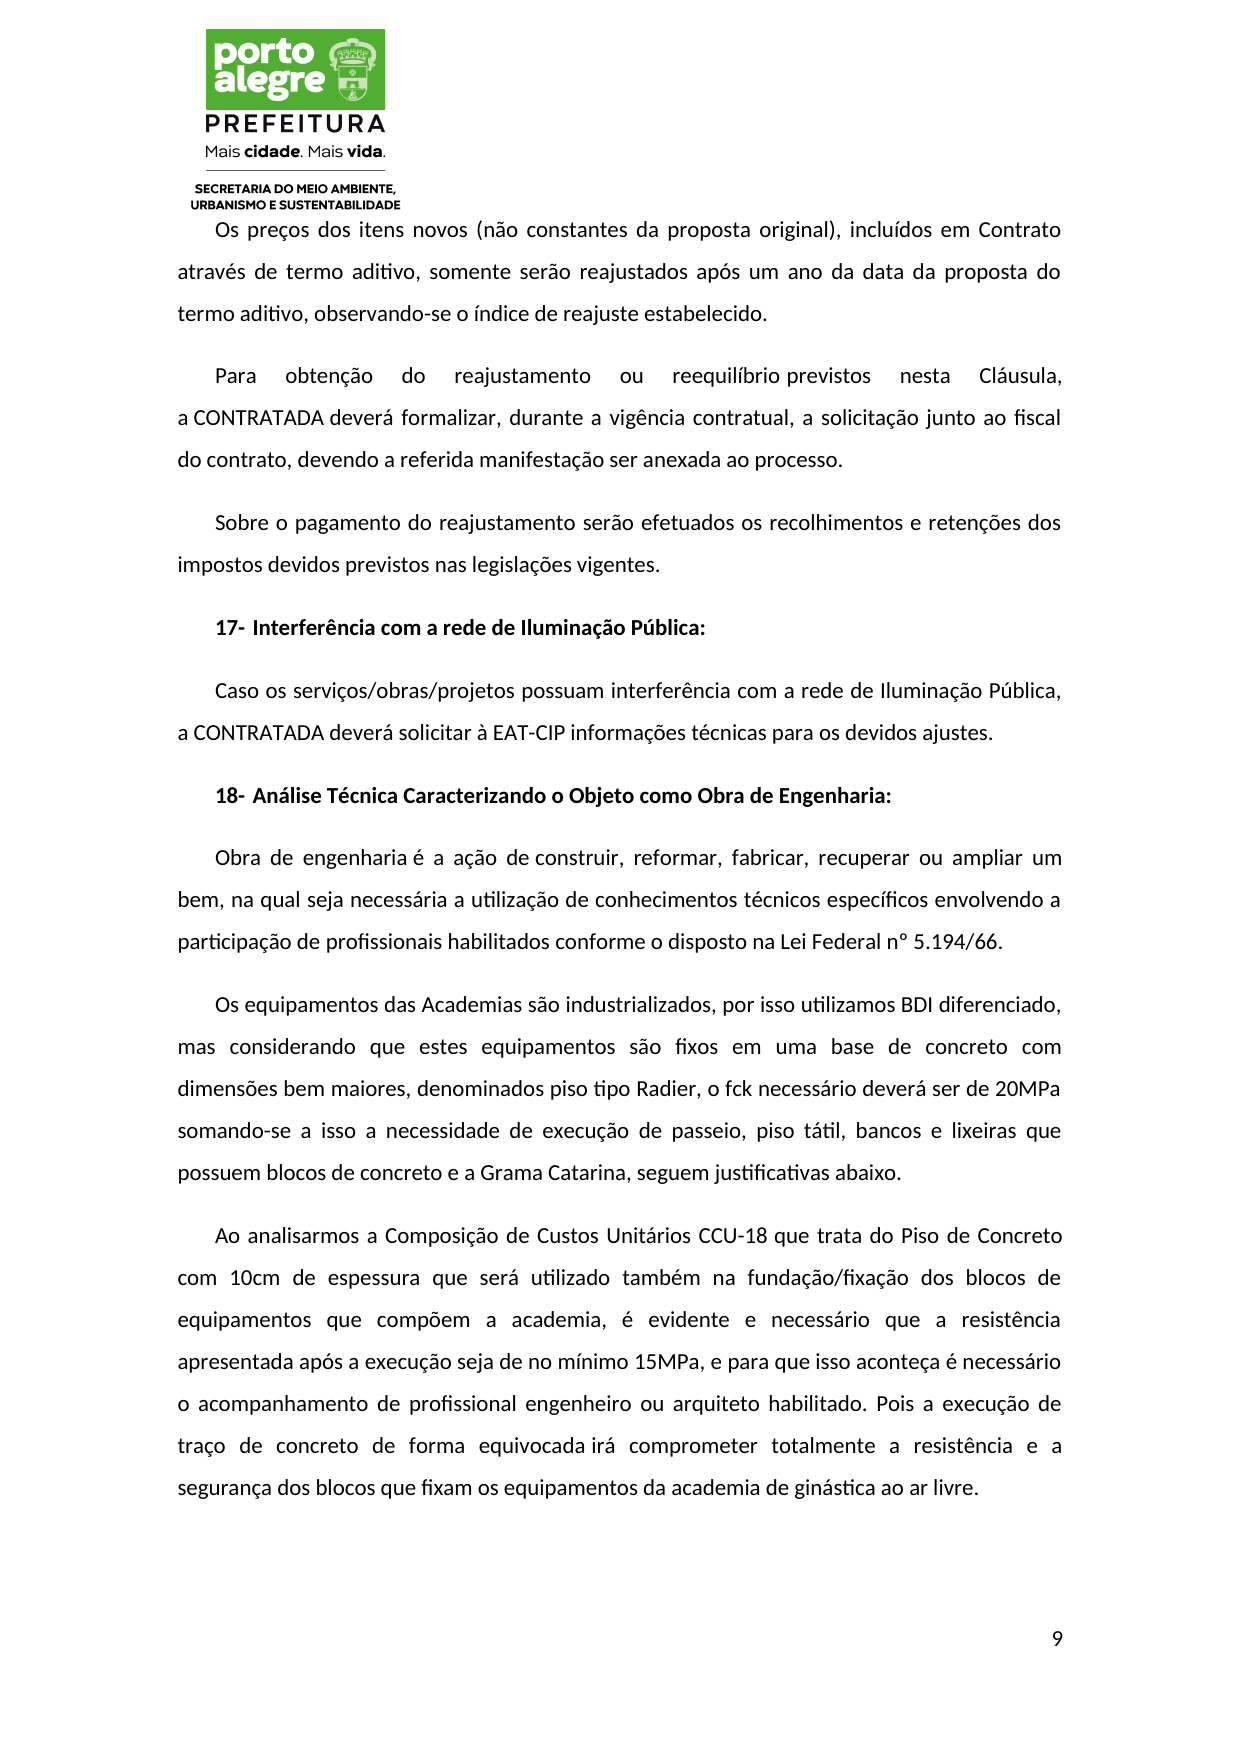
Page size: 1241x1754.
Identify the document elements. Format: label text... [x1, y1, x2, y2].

picture [177, 29, 414, 215]
text Para obtenção do reajustamento ou reequilíbrio previstos nesta Cláusula, a CONTRATADA deverá formalizar, durante a vigência contratual, a solicitação junto ao fiscal do contrato, devendo a referida manifestação ser anexada ao processo. [177, 362, 1063, 473]
text Os equipamentos das Academias são industrializados, por isso utilizamos BDI diferenciado, mas considerando que estes equipamentos são fixos em uma base de concreto com dimensões bem maiores, denominados piso tipo Radier, o fck necessário deverá ser de 20MPa somando-se a isso a necessidade de execução de passeio, piso tátil, bancos e lixeiras que possuem blocos de concreto e a Grama Catarina, seguem justificativas abaixo. [177, 990, 1063, 1186]
text Caso os serviços/obras/projetos possuam interferência com a rede de Iluminação Pública, a CONTRATADA deverá solicitar à EAT-CIP informações técnicas para os devidos ajustes. [177, 676, 1063, 746]
list Análise Técnica Caracterizando o Objeto como Obra de Engenharia: [215, 781, 1063, 809]
text Os preços dos itens novos (não constantes da proposta original), incluídos em Contrato através de termo aditivo, somente serão reajustados após um ano da data da proposta do termo aditivo, observando-se o índice de reajuste estabelecido. [177, 215, 1063, 327]
list Interferência com a rede de Iluminação Pública: [215, 613, 1063, 641]
text Obra de engenharia é a ação de construir, reformar, fabricar, recuperar ou ampliar um bem, na qual seja necessária a utilização de conhecimentos técnicos específicos envolvendo a participação de profissionais habilitados conforme o disposto na Lei Federal nº 5.194/66. [177, 843, 1063, 956]
text Ao analisarmos a Composição de Custos Unitários CCU-18 que trata do Piso de Concreto com 10cm de espessura que será utilizado também na fundação/fixação dos blocos de equipamentos que compõem a academia, é evidente e necessário que a resistência apresentada após a execução seja de no mínimo 15MPa, e para que isso aconteça é necessário o acompanhamento de profissional engenheiro ou arquiteto habilitado. Pois a execução de traço de concreto de forma equivocada irá comprometer totalmente a resistência e a segurança dos blocos que fixam os equipamentos da academia de ginástica ao ar livre. [177, 1221, 1063, 1501]
text Sobre o pagamento do reajustamento serão efetuados os recolhimentos e retenções dos impostos devidos previstos nas legislações vigentes. [177, 508, 1063, 578]
